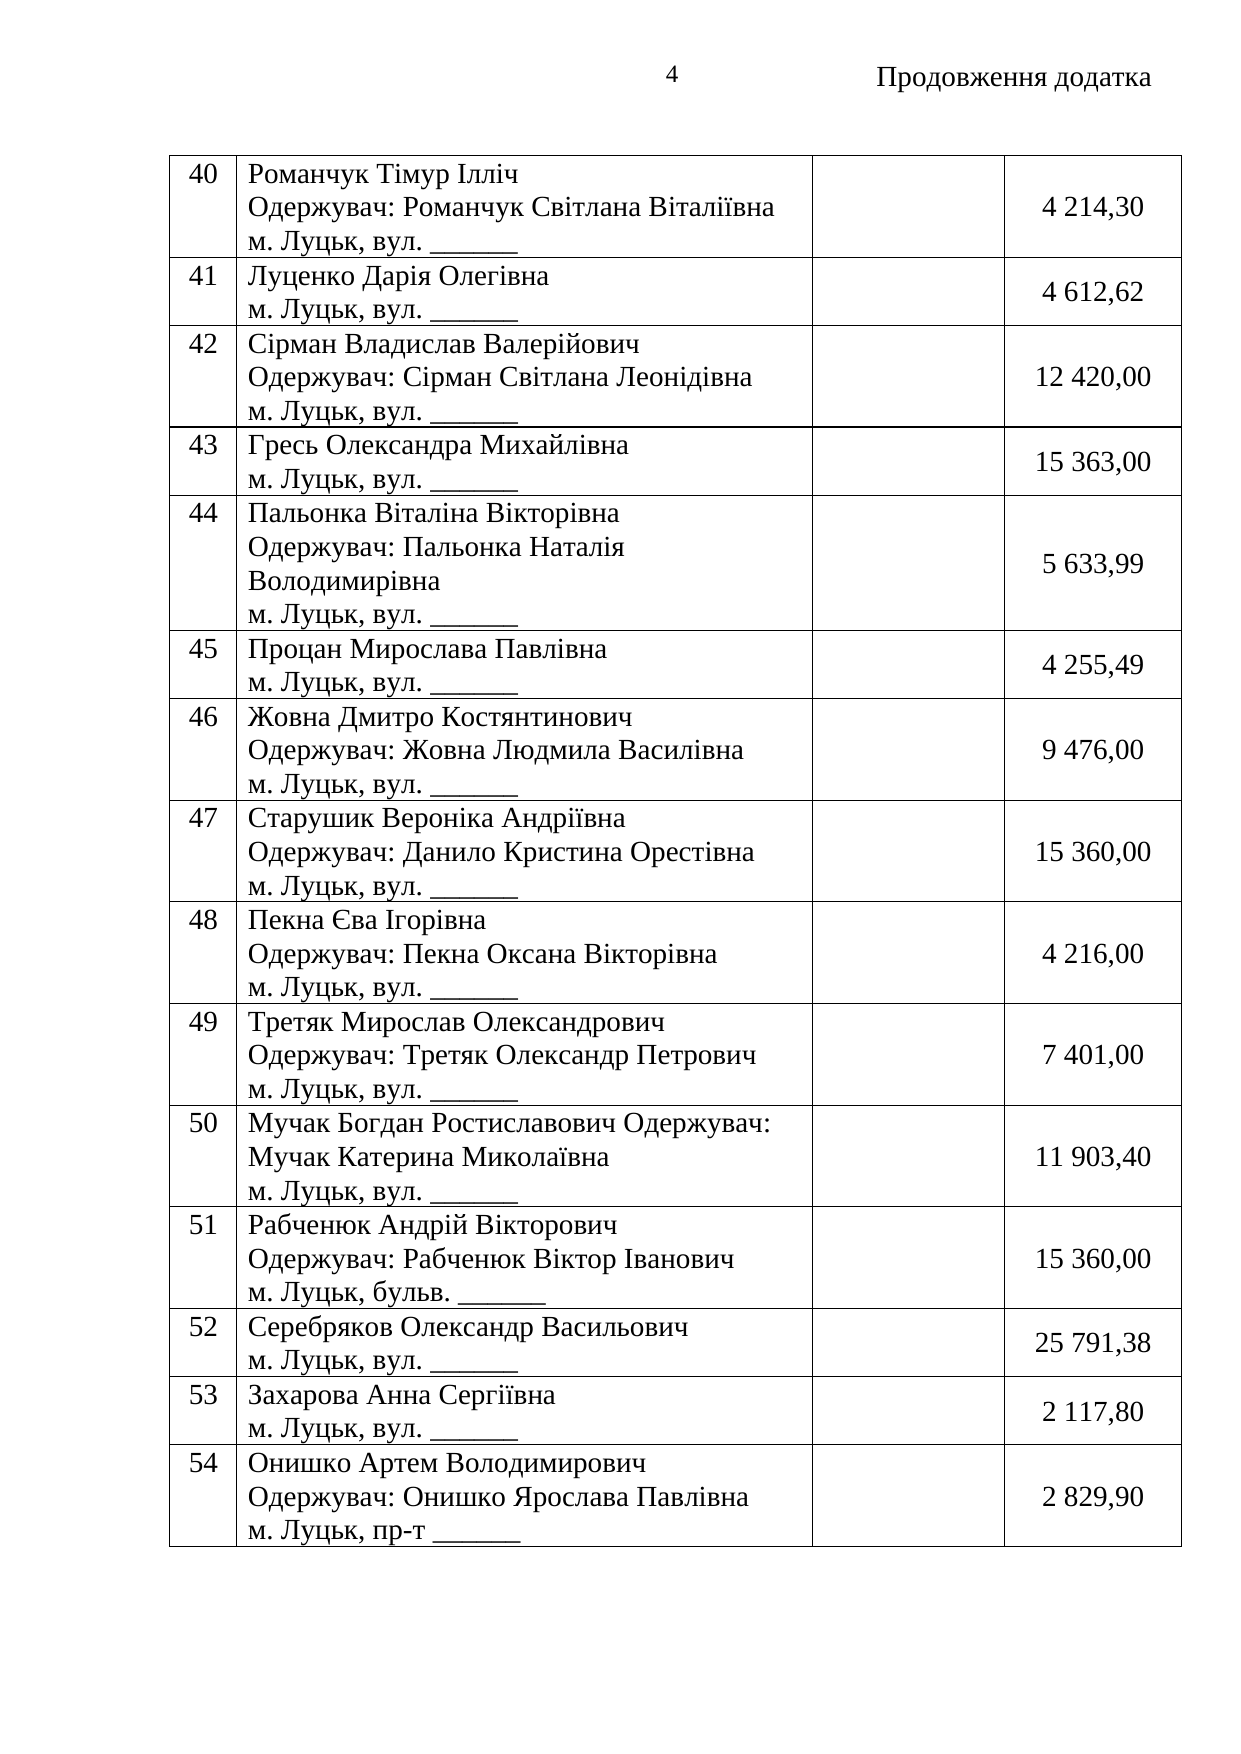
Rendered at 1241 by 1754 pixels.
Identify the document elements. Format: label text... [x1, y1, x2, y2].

table_cell Пекна Єва Ігорівна Одержувач: Пекна Оксана Вікторівна м. Луцьк, вул. ______ [237, 902, 812, 1003]
table_cell Луценко Дарія Олегівна м. Луцьк, вул. ______ [237, 258, 812, 325]
table_cell 48 [170, 902, 236, 1003]
table_cell [813, 1207, 1004, 1308]
table_cell [813, 1377, 1004, 1444]
table_cell [813, 631, 1004, 698]
table_cell 4 255,49 [1005, 631, 1181, 698]
table_cell [813, 1004, 1004, 1104]
table_cell [813, 1309, 1004, 1376]
table_cell 45 [170, 631, 236, 698]
table_cell 46 [170, 699, 236, 799]
table_cell Процан Мирослава Павлівна м. Луцьк, вул. ______ [237, 631, 812, 698]
table_cell [813, 902, 1004, 1003]
table_cell Жовна Дмитро Костянтинович Одержувач: Жовна Людмила Василівна м. Луцьк, вул. ______ [237, 699, 812, 799]
table_cell [813, 326, 1004, 426]
table_cell 47 [170, 801, 236, 901]
table_cell 12 420,00 [1005, 326, 1181, 426]
table_cell [813, 801, 1004, 901]
table_cell 5 633,99 [1005, 496, 1181, 630]
table_cell 15 360,00 [1005, 1207, 1181, 1308]
table_cell 52 [170, 1309, 236, 1376]
table_cell Сірман Владислав Валерійович Одержувач: Сірман Світлана Леонідівна м. Луцьк, вул. ______ [237, 326, 812, 426]
table_cell 15 363,00 [1005, 428, 1181, 494]
table_cell Третяк Мирослав Олександрович Одержувач: Третяк Олександр Петрович м. Луцьк, вул. ______ [237, 1004, 812, 1104]
table_cell 43 [170, 428, 236, 494]
table_cell 7 401,00 [1005, 1004, 1181, 1104]
table_cell 4 216,00 [1005, 902, 1181, 1003]
table_cell 4 612,62 [1005, 258, 1181, 325]
table_cell Мучак Богдан Ростиславович Одержувач: Мучак Катерина Миколаївна м. Луцьк, вул. ______ [237, 1106, 812, 1206]
table_cell Рабченюк Андрій Вікторович Одержувач: Рабченюк Віктор Іванович м. Луцьк, бульв. ______ [237, 1207, 812, 1308]
table_header [813, 156, 1004, 257]
table_cell 50 [170, 1106, 236, 1206]
table_cell 53 [170, 1377, 236, 1444]
table_cell Онишко Артем Володимирович Одержувач: Онишко Ярослава Павлівна м. Луцьк, пр-т ______ [237, 1445, 812, 1546]
table_cell [813, 496, 1004, 630]
table_cell 2 117,80 [1005, 1377, 1181, 1444]
table_cell 51 [170, 1207, 236, 1308]
table_cell 42 [170, 326, 236, 426]
table_cell Захарова Анна Сергіївна м. Луцьк, вул. ______ [237, 1377, 812, 1444]
table_cell Гресь Олександра Михайлівна м. Луцьк, вул. ______ [237, 428, 812, 494]
table_cell [813, 258, 1004, 325]
table_header 4 214,30 [1005, 156, 1181, 257]
table_cell [813, 1445, 1004, 1546]
table_cell 54 [170, 1445, 236, 1546]
table_cell 25 791,38 [1005, 1309, 1181, 1376]
table_cell Серебряков Олександр Васильович м. Луцьк, вул. ______ [237, 1309, 812, 1376]
table_cell 49 [170, 1004, 236, 1104]
table_header 40 [170, 156, 236, 257]
table_header Романчук Тімур Ілліч Одержувач: Романчук Світлана Віталіївна м. Луцьк, вул. ______ [237, 156, 812, 257]
table_cell 2 829,90 [1005, 1445, 1181, 1546]
table_cell 15 360,00 [1005, 801, 1181, 901]
table_cell Старушик Вероніка Андріївна Одержувач: Данило Кристина Орестівна м. Луцьк, вул. ______ [237, 801, 812, 901]
table_cell Пальонка Віталіна Вікторівна Одержувач: Пальонка Наталія Володимирівна м. Луцьк, вул. ______ [237, 496, 812, 630]
table_cell 44 [170, 496, 236, 630]
table_cell 9 476,00 [1005, 699, 1181, 799]
table_cell 41 [170, 258, 236, 325]
table_cell 11 903,40 [1005, 1106, 1181, 1206]
table_cell [813, 699, 1004, 799]
table_cell [813, 428, 1004, 494]
table_cell [813, 1106, 1004, 1206]
